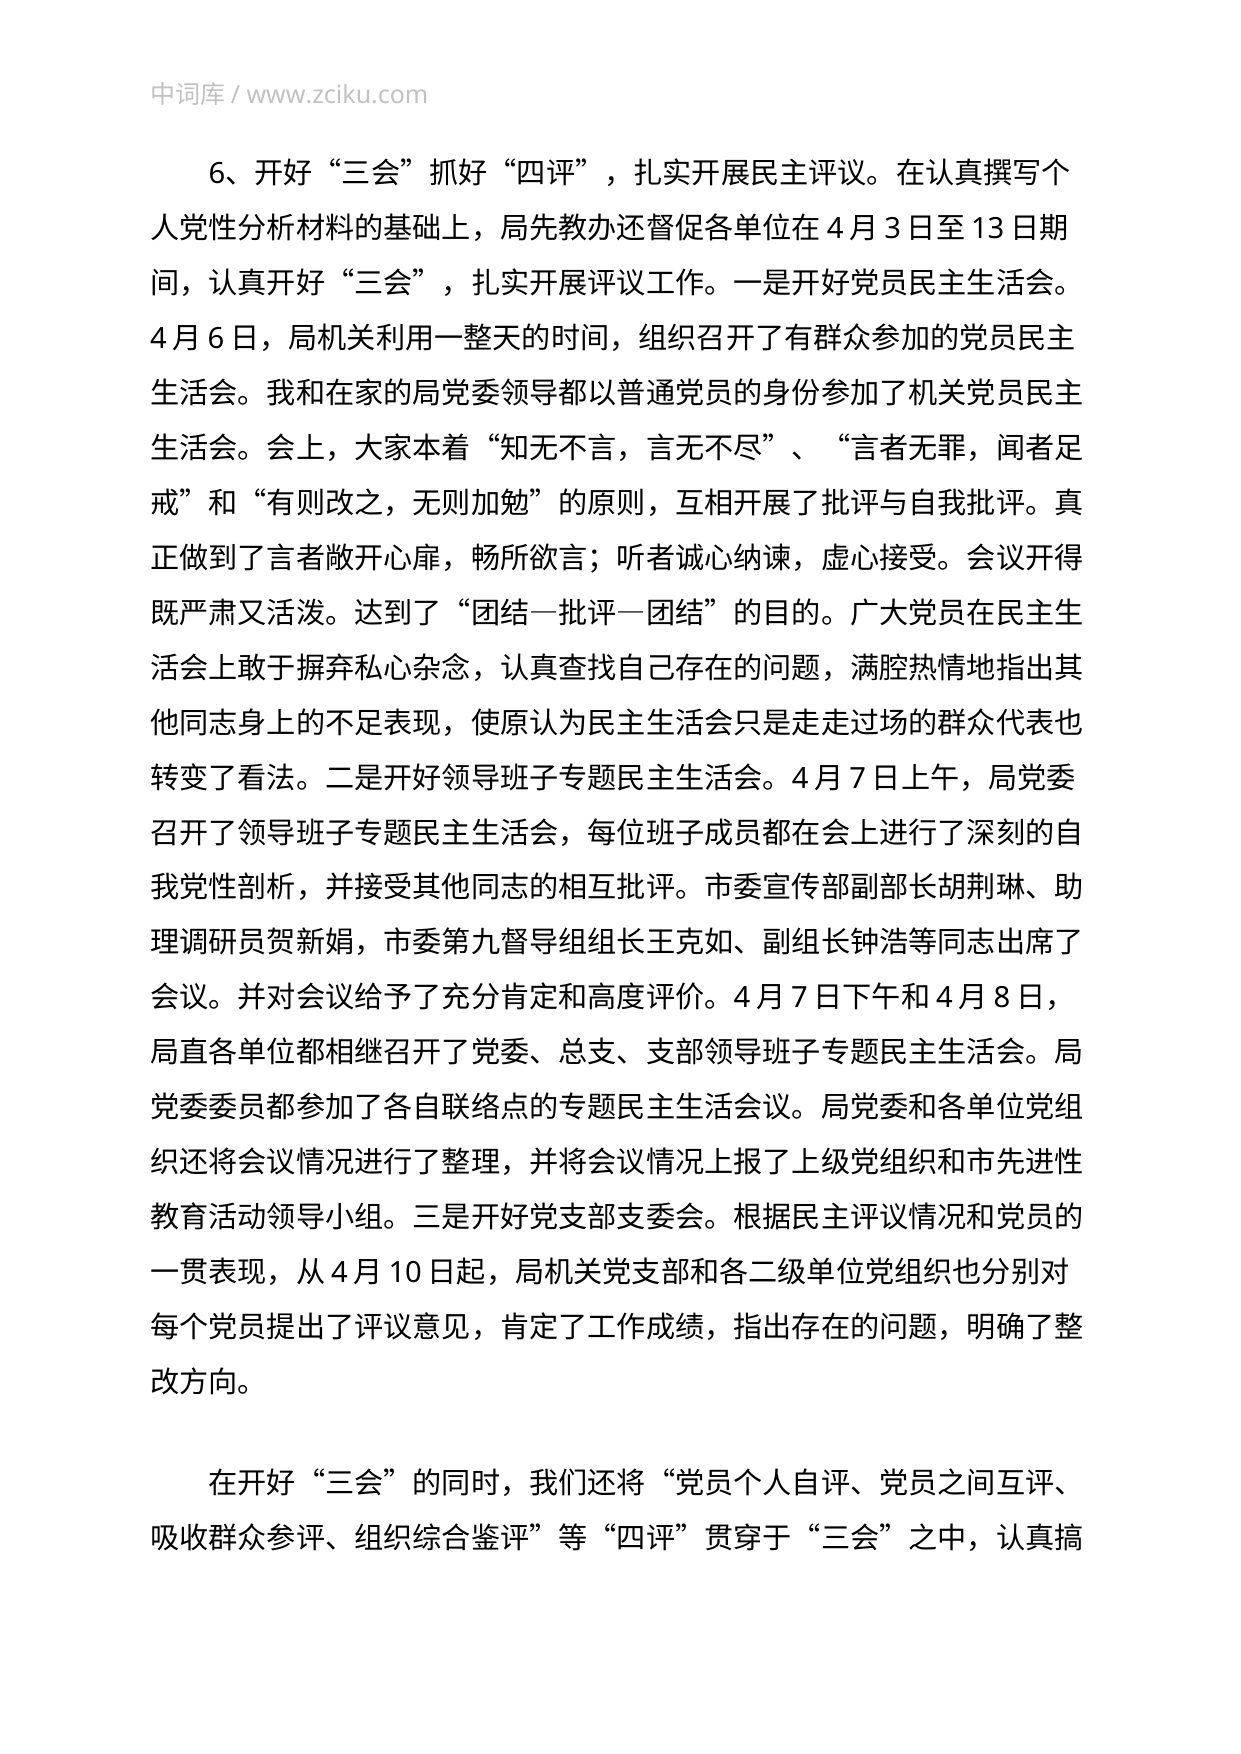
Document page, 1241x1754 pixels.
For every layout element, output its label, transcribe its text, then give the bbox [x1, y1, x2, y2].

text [150, 1460, 1090, 1557]
text 6、开好“三会”抓好“四评”，扎实开展民主评议。在认真撰写个人党性分析材料的基础上，局先教办还督促各单位在4月3日至13日期间，认真开好“三会”，扎实开展评议工作。一是开好党员民主生活会。4月6日，局机关利用一整天的时间，组织召开了有群众参加的党员民主生活会。我和在家的局党委领导都以普通党员的身份参加了机关党员民主生活会。会上，大家本着“知无不言，言无不尽”、“言者无罪，闻者足戒”和“有则改之，无则加勉”的原则，互相开展了批评与自我批评。真正做到了言者敞开心扉，畅所欲言；听者诚心纳谏，虚心接受。会议开得既严肃又活泼。达到了“团结—批评—团结”的目的。广大党员在民主生活会上敢于摒弃私心杂念，认真查找自己存在的问题，满腔热情地指出其他同志身上的不足表现，使原认为民主生活会只是走走过场的群众代表也转变了看法。二是开好领导班子专题民主生活会。4月7日上午，局党委召开了领导班子专题民主生活会，每位班子成员都在会上进行了深刻的自我党性剖析，并接受其他同志的相互批评。市委宣传部副部长胡荆琳、助理调研员贺新娟，市委第九督导组组长王克如、副组长钟浩等同志出席了会议。并对会议给予了充分肯定和高度评价。4月7日下午和4月8日，局直各单位都相继召开了党委、总支、支部领导班子专题民主生活会。局党委委员都参加了各自联络点的专题民主生活会议。局党委和各单位党组织还将会议情况进行了整理，并将会议情况上报了上级党组织和市先进性教育活动领导小组。三是开好党支部支委会。根据民主评议情况和党员的一贯表现，从4月10日起，局机关党支部和各二级单位党组织也分别对每个党员提出了评议意见，肯定了工作成绩，指出存在的问题，明确了整改方向。 [150, 150, 1090, 1401]
